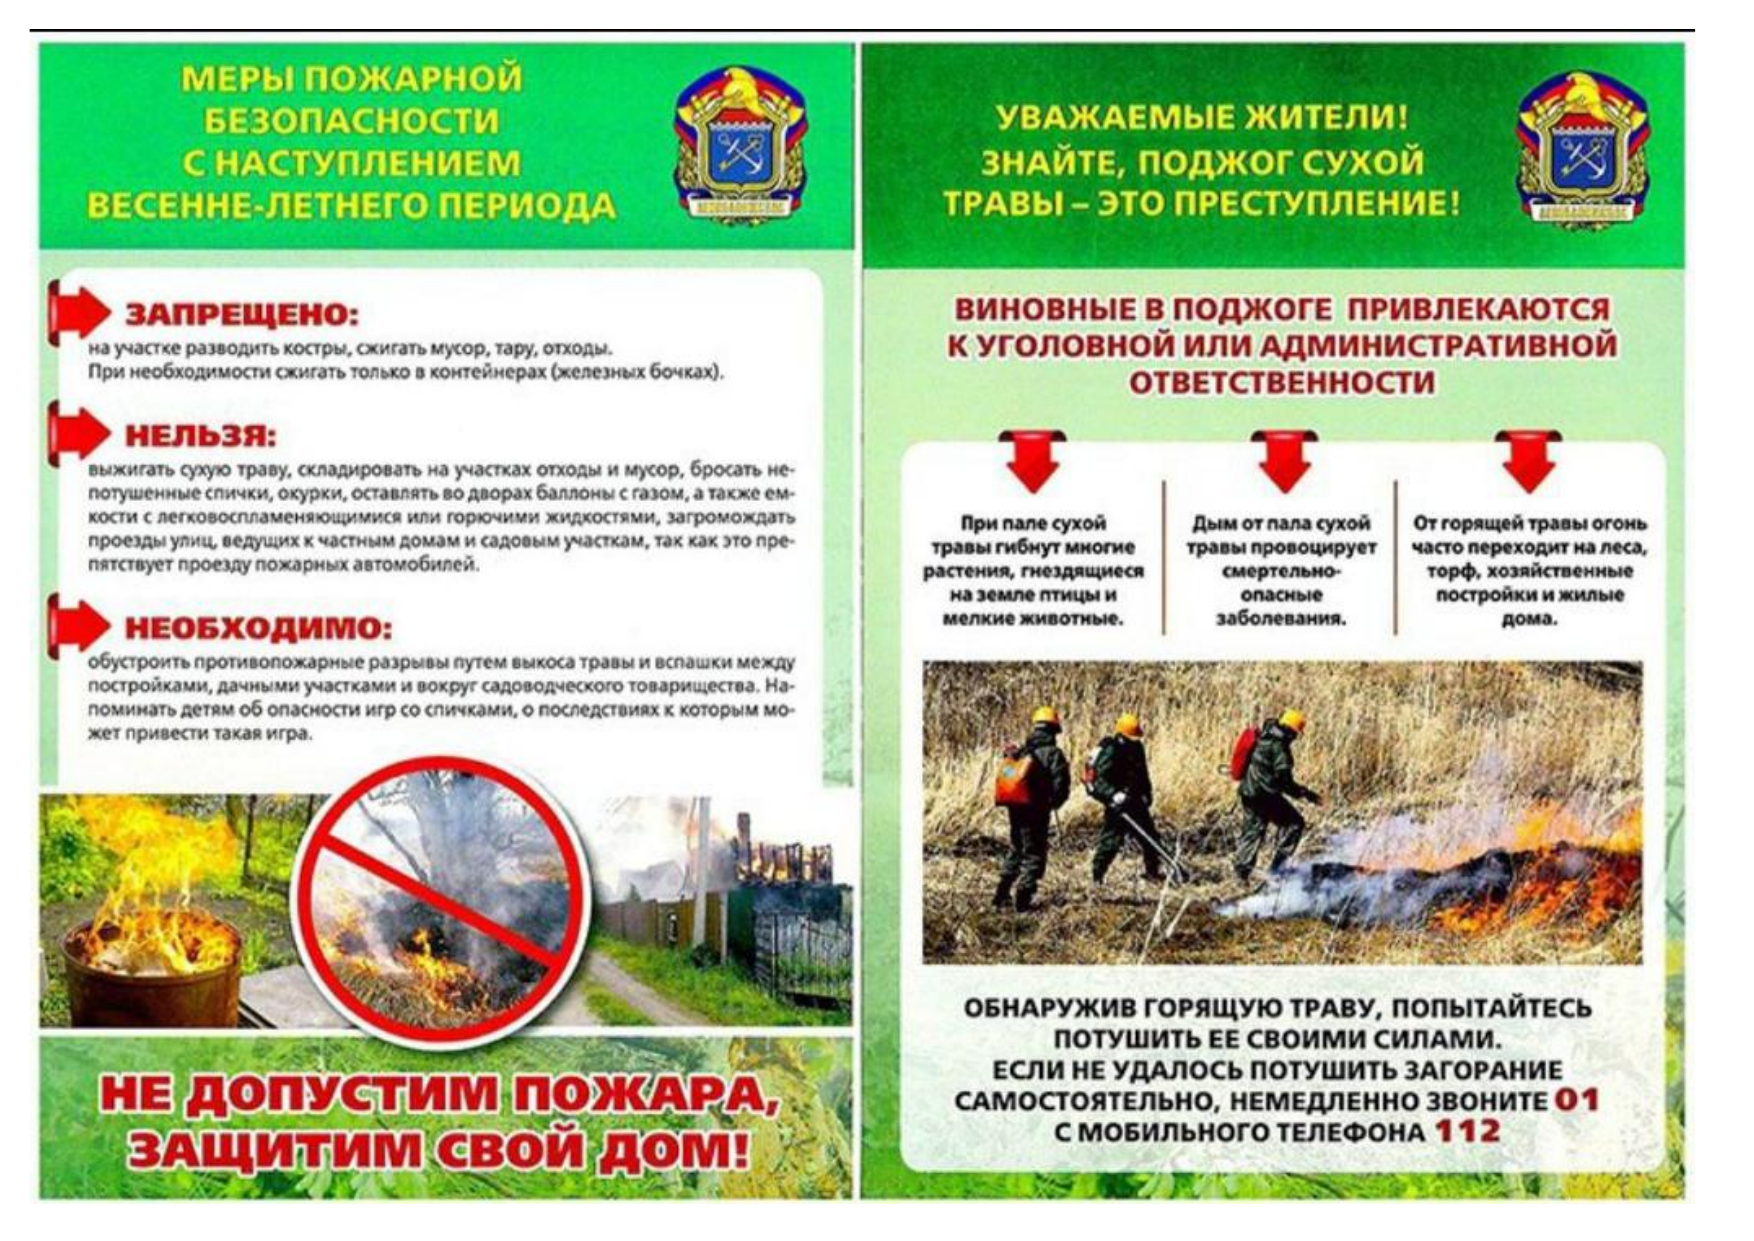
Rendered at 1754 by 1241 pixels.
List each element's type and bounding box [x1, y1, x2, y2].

picture [29, 29, 1696, 1204]
